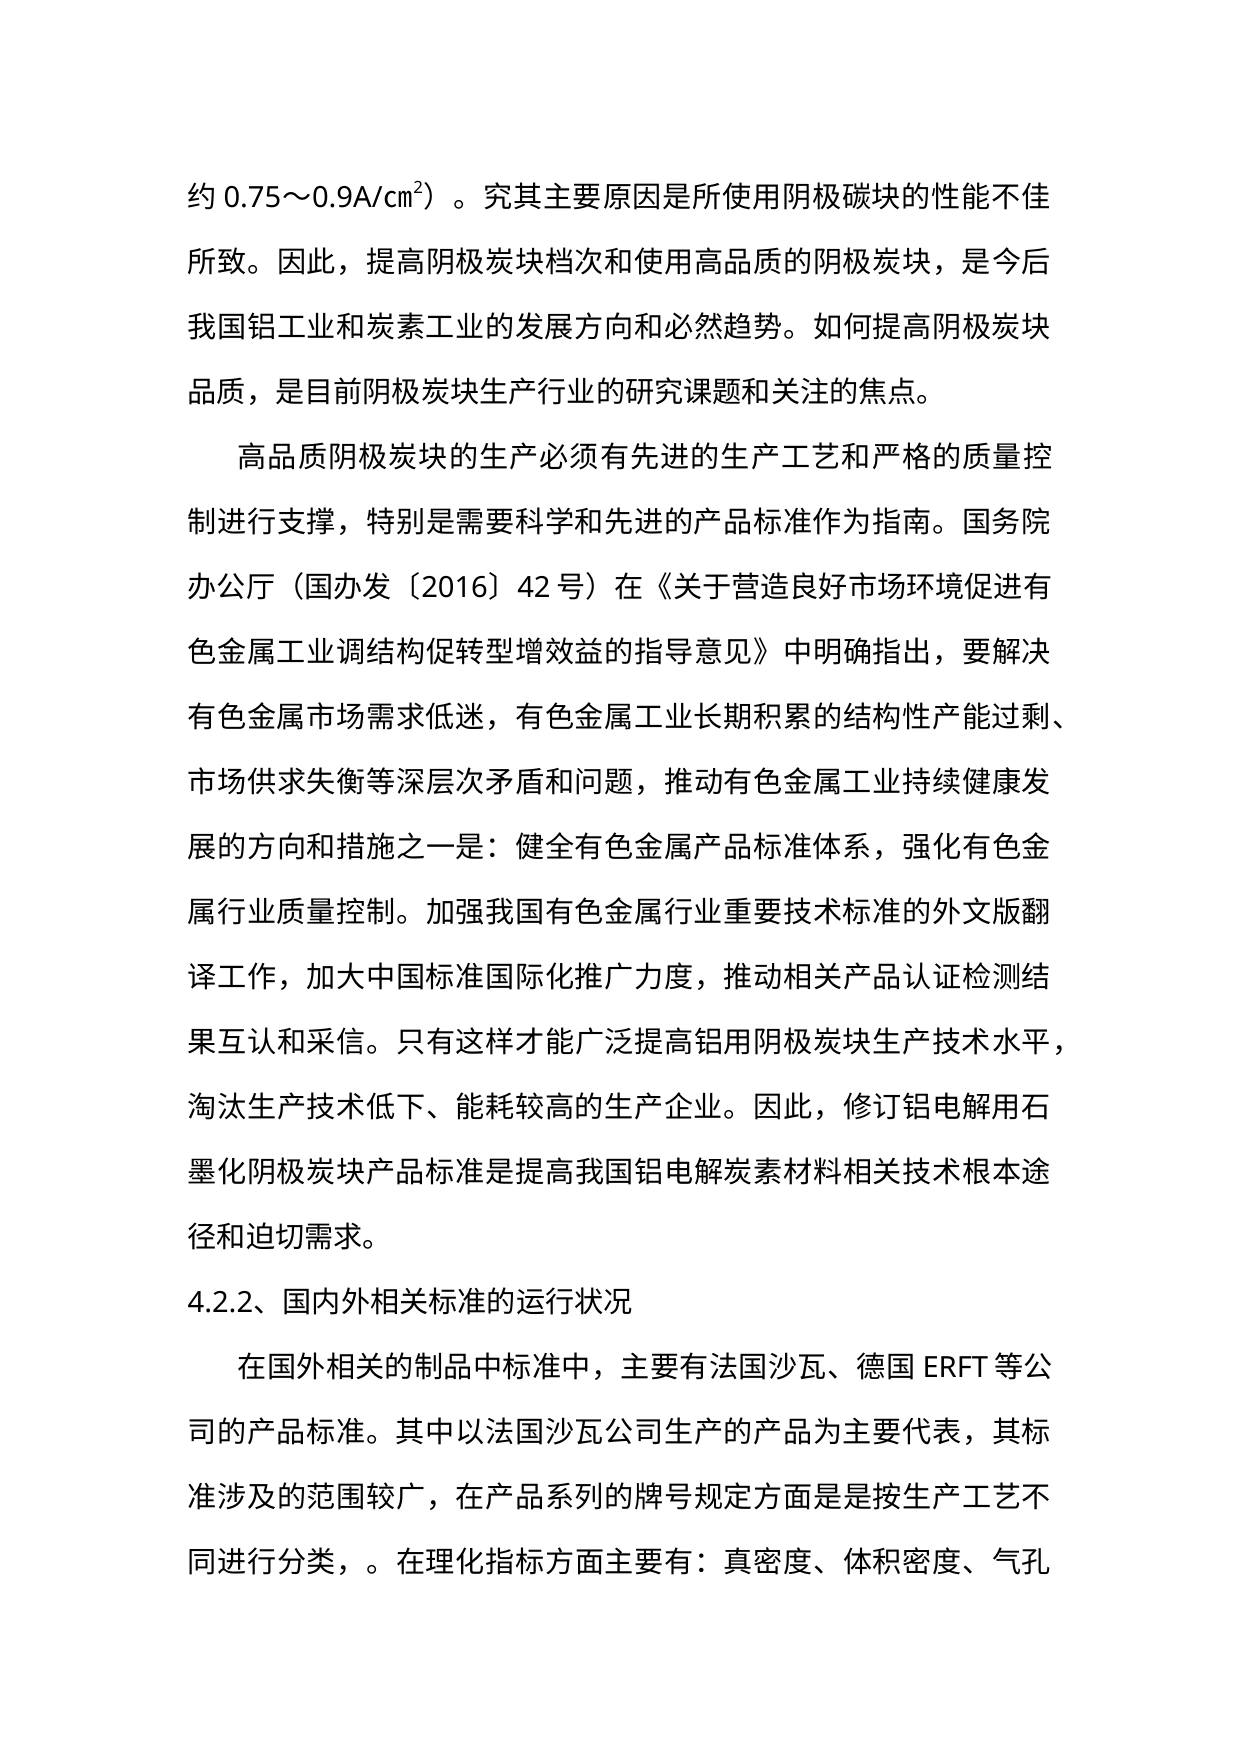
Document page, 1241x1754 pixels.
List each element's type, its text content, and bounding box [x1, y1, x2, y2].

text 高品质阴极炭块的生产必须有先进的生产工艺和严格的质量控制进行支撑，特别是需要科学和先进的产品标准作为指南。国务院办公厅（国办发〔2016〕42号）在《关于营造良好市场环境促进有色金属工业调结构促转型增效益的指导意见》中明确指出，要解决有色金属市场需求低迷，有色金属工业长期积累的结构性产能过剩、市场供求失衡等深层次矛盾和问题，推动有色金属工业持续健康发展的方向和措施之一是：健全有色金属产品标准体系，强化有色金属行业质量控制。加强我国有色金属行业重要技术标准的外文版翻译工作，加大中国标准国际化推广力度，推动相关产品认证检测结果互认和采信。只有这样才能广泛提高铝用阴极炭块生产技术水平，淘汰生产技术低下、能耗较高的生产企业。因此，修订铝电解用石墨化阴极炭块产品标准是提高我国铝电解炭素材料相关技术根本途径和迫切需求。 [187, 422, 1053, 1267]
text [187, 162, 1053, 422]
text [187, 1332, 1053, 1592]
text 4.2.2、国内外相关标准的运行状况 [187, 1267, 1053, 1332]
